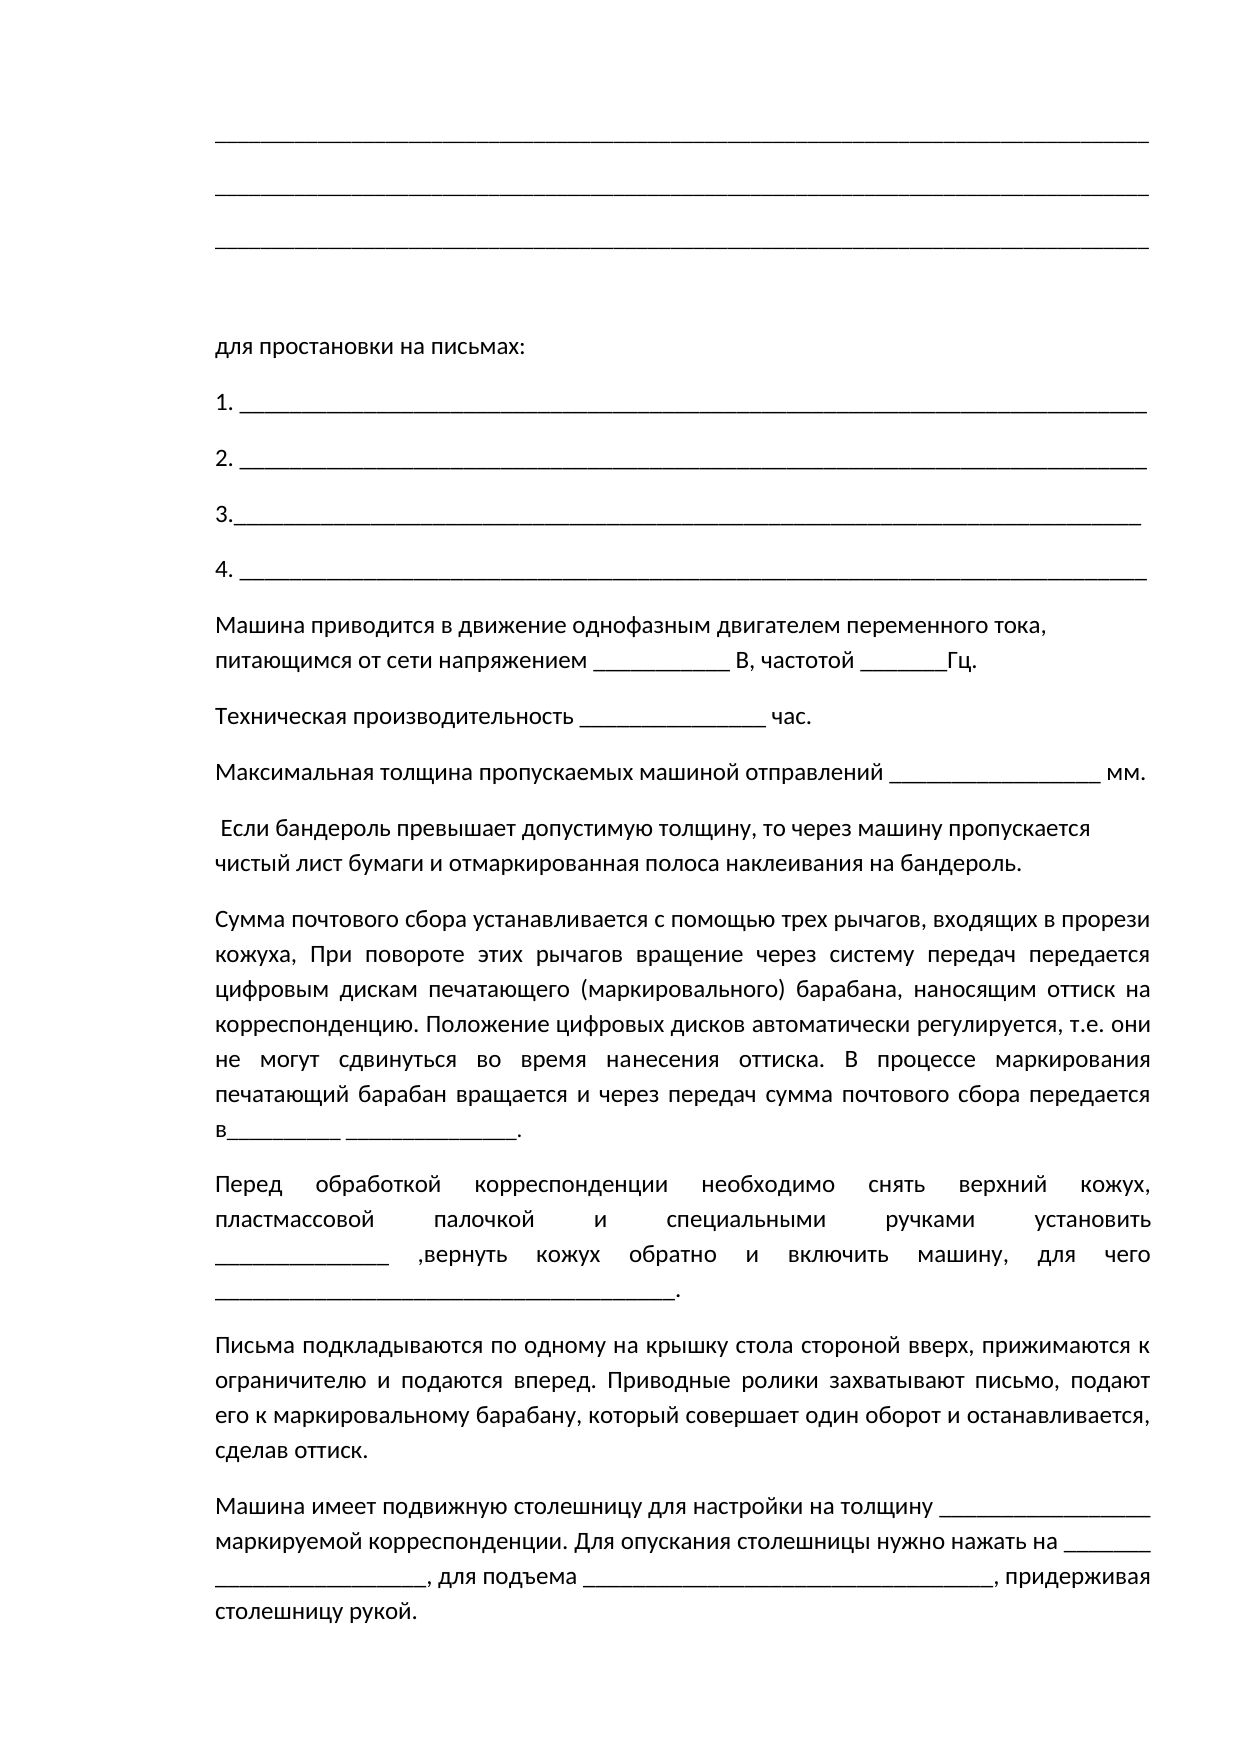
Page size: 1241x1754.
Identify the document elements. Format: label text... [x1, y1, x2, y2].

text 1. _________________________________________________________________________ [215, 386, 1152, 417]
text Сумма почтового сбора устанавливается с помощью трех рычагов, входящих в прорези кожуха, При повороте этих рычагов вращение через систему передач передается цифровым дискам печатающего (маркировального) барабана, наносящим оттиск на корреспонденцию. Положение цифровых дисков автоматически регулируется, т.е. они не могут сдвинуться во время нанесения оттиска. В процессе маркирования печатающий барабан вращается и через передач сумма почтового сбора передается в__________ _______________. [215, 903, 1152, 1143]
text 4. _________________________________________________________________________ [215, 553, 1152, 584]
text Если бандероль превышает допустимую толщину, то через машину пропускается чистый лист бумаги и отмаркированная полоса наклеивания на бандероль. [215, 812, 1152, 877]
text Письма подкладываются по одному на крышку стола стороной вверх, прижимаются к ограничителю и подаются вперед. Приводные ролики захватывают письмо, подают его к маркировальному барабану, который совершает один оборот и останавливается, сделав оттиск. [215, 1329, 1152, 1465]
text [215, 118, 1152, 146]
text Перед обработкой корреспонденции необходимо снять верхний кожух, пластмассовой палочкой и специальными ручками установить ______________ ,вернуть кожух обратно и включить машину, для чего _____________________________________. [215, 1168, 1152, 1304]
text Машина имеет подвижную столешницу для настройки на толщину _________________ маркируемой корреспонденции. Для опускания столешницы нужно нажать на _______ _________________, для подъема _________________________________, придерживая столешницу рукой. [215, 1490, 1152, 1626]
text для простановки на письмах: [215, 330, 1152, 361]
text __________________________________________________________________________________ [215, 224, 1152, 252]
text 3._________________________________________________________________________ [215, 498, 1152, 528]
text Максимальная толщина пропускаемых машиной отправлений _________________ мм. [215, 756, 1152, 787]
text Машина приводится в движение однофазным двигателем переменного тока, питающимся от сети напряжением ___________ В, частотой _______Гц. [215, 609, 1152, 675]
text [215, 171, 1152, 199]
text Техническая производительность _______________ час. [215, 700, 1152, 731]
text 2. _________________________________________________________________________ [215, 442, 1152, 472]
